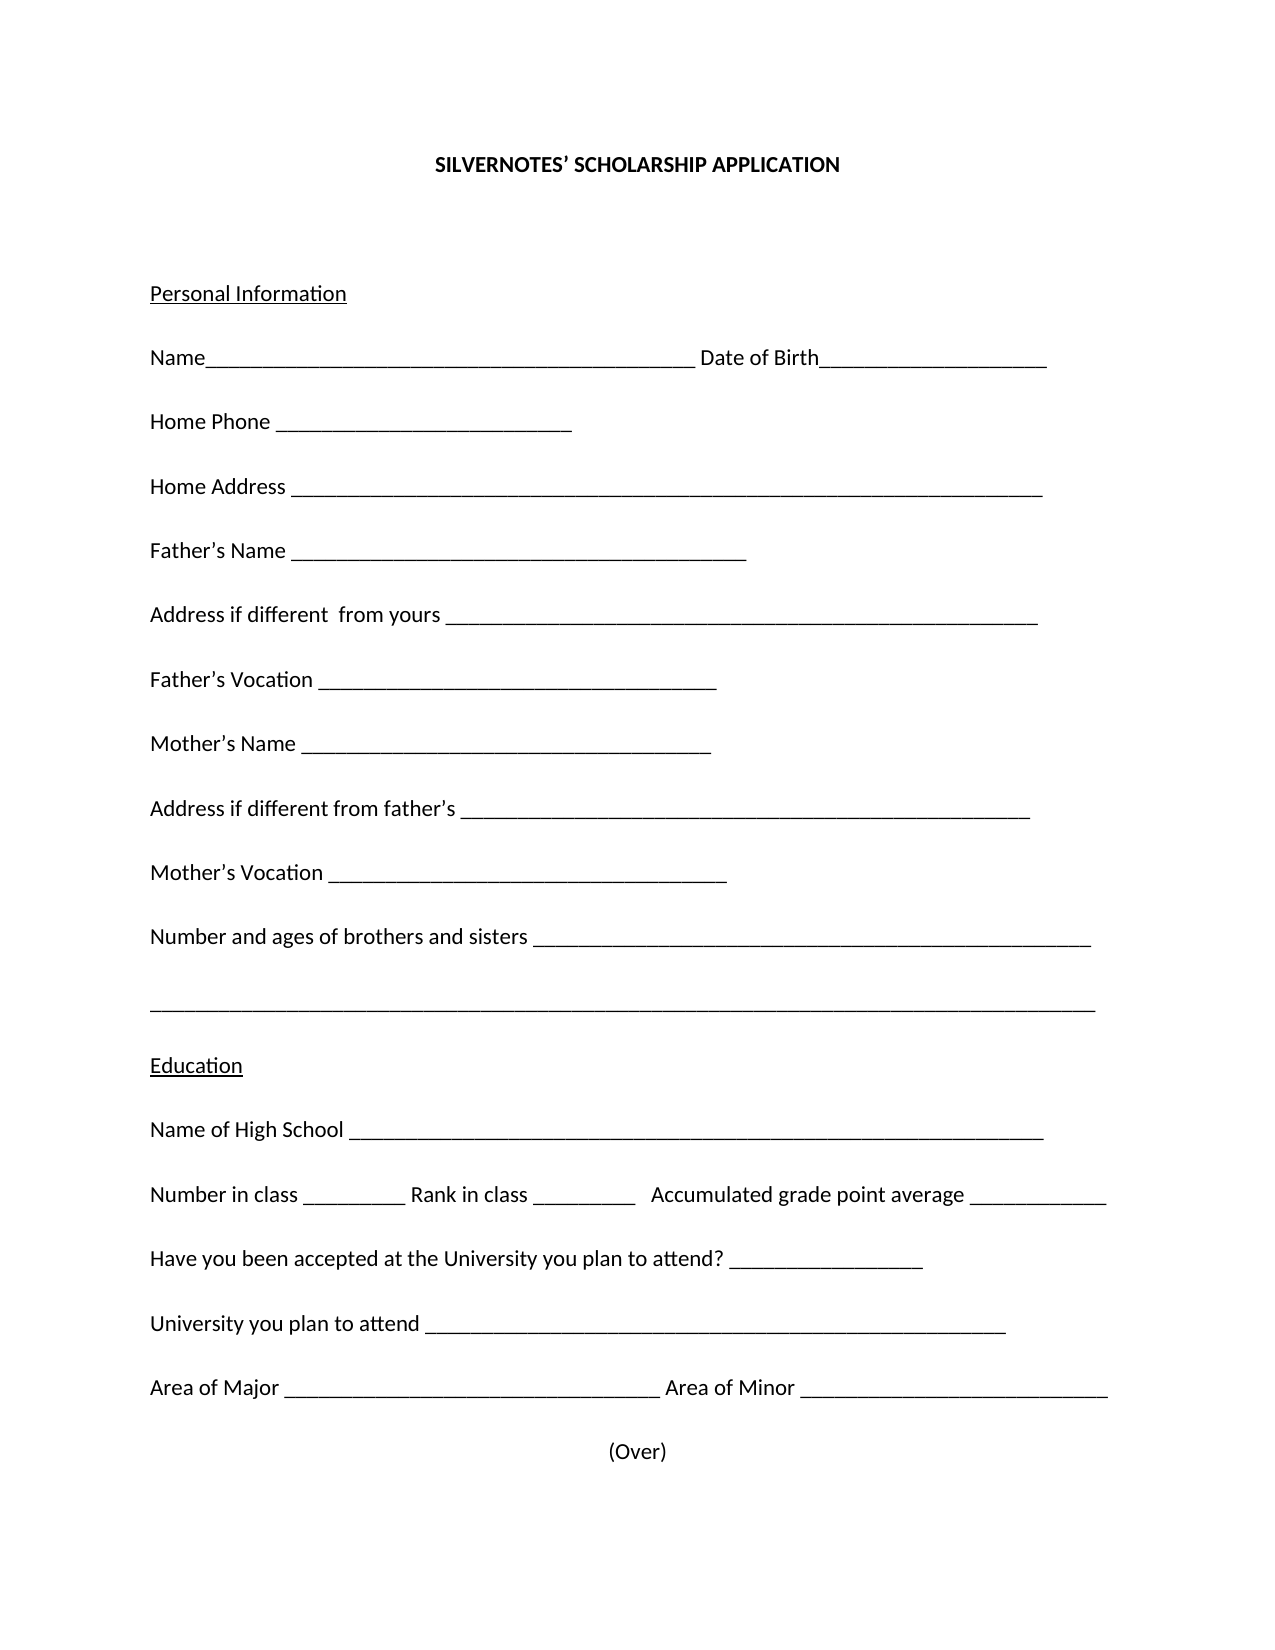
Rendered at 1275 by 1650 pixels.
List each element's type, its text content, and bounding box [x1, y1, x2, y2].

text Number and ages of brothers and sisters _________________________________________________ [150, 922, 1125, 951]
text Have you been accepted at the University you plan to attend? _________________ [150, 1244, 1125, 1272]
text Name___________________________________________ Date of Birth____________________ [150, 343, 1125, 371]
text SILVERNOTES’ SCHOLARSHIP APPLICATION [150, 150, 1125, 178]
text Mother’s Name ____________________________________ [150, 729, 1125, 757]
text Mother’s Vocation ___________________________________ [150, 858, 1125, 886]
text Area of Major _________________________________ Area of Minor ___________________________ [150, 1373, 1125, 1401]
text Address if different from yours ____________________________________________________ [150, 601, 1125, 629]
text Father’s Name ________________________________________ [150, 536, 1125, 564]
text University you plan to attend ___________________________________________________ [150, 1309, 1125, 1337]
text Address if different from father’s __________________________________________________ [150, 794, 1125, 822]
text Number in class _________ Rank in class _________ Accumulated grade point average ____________ [150, 1180, 1125, 1208]
text Home Phone __________________________ [150, 407, 1125, 436]
text Personal Information [150, 279, 1125, 307]
text Home Address __________________________________________________________________ [150, 472, 1125, 500]
text Education [150, 1051, 1125, 1079]
text (Over) [150, 1437, 1125, 1466]
text Name of High School _____________________________________________________________ [150, 1116, 1125, 1144]
text ___________________________________________________________________________________ [150, 987, 1125, 1015]
text Father’s Vocation ___________________________________ [150, 665, 1125, 693]
